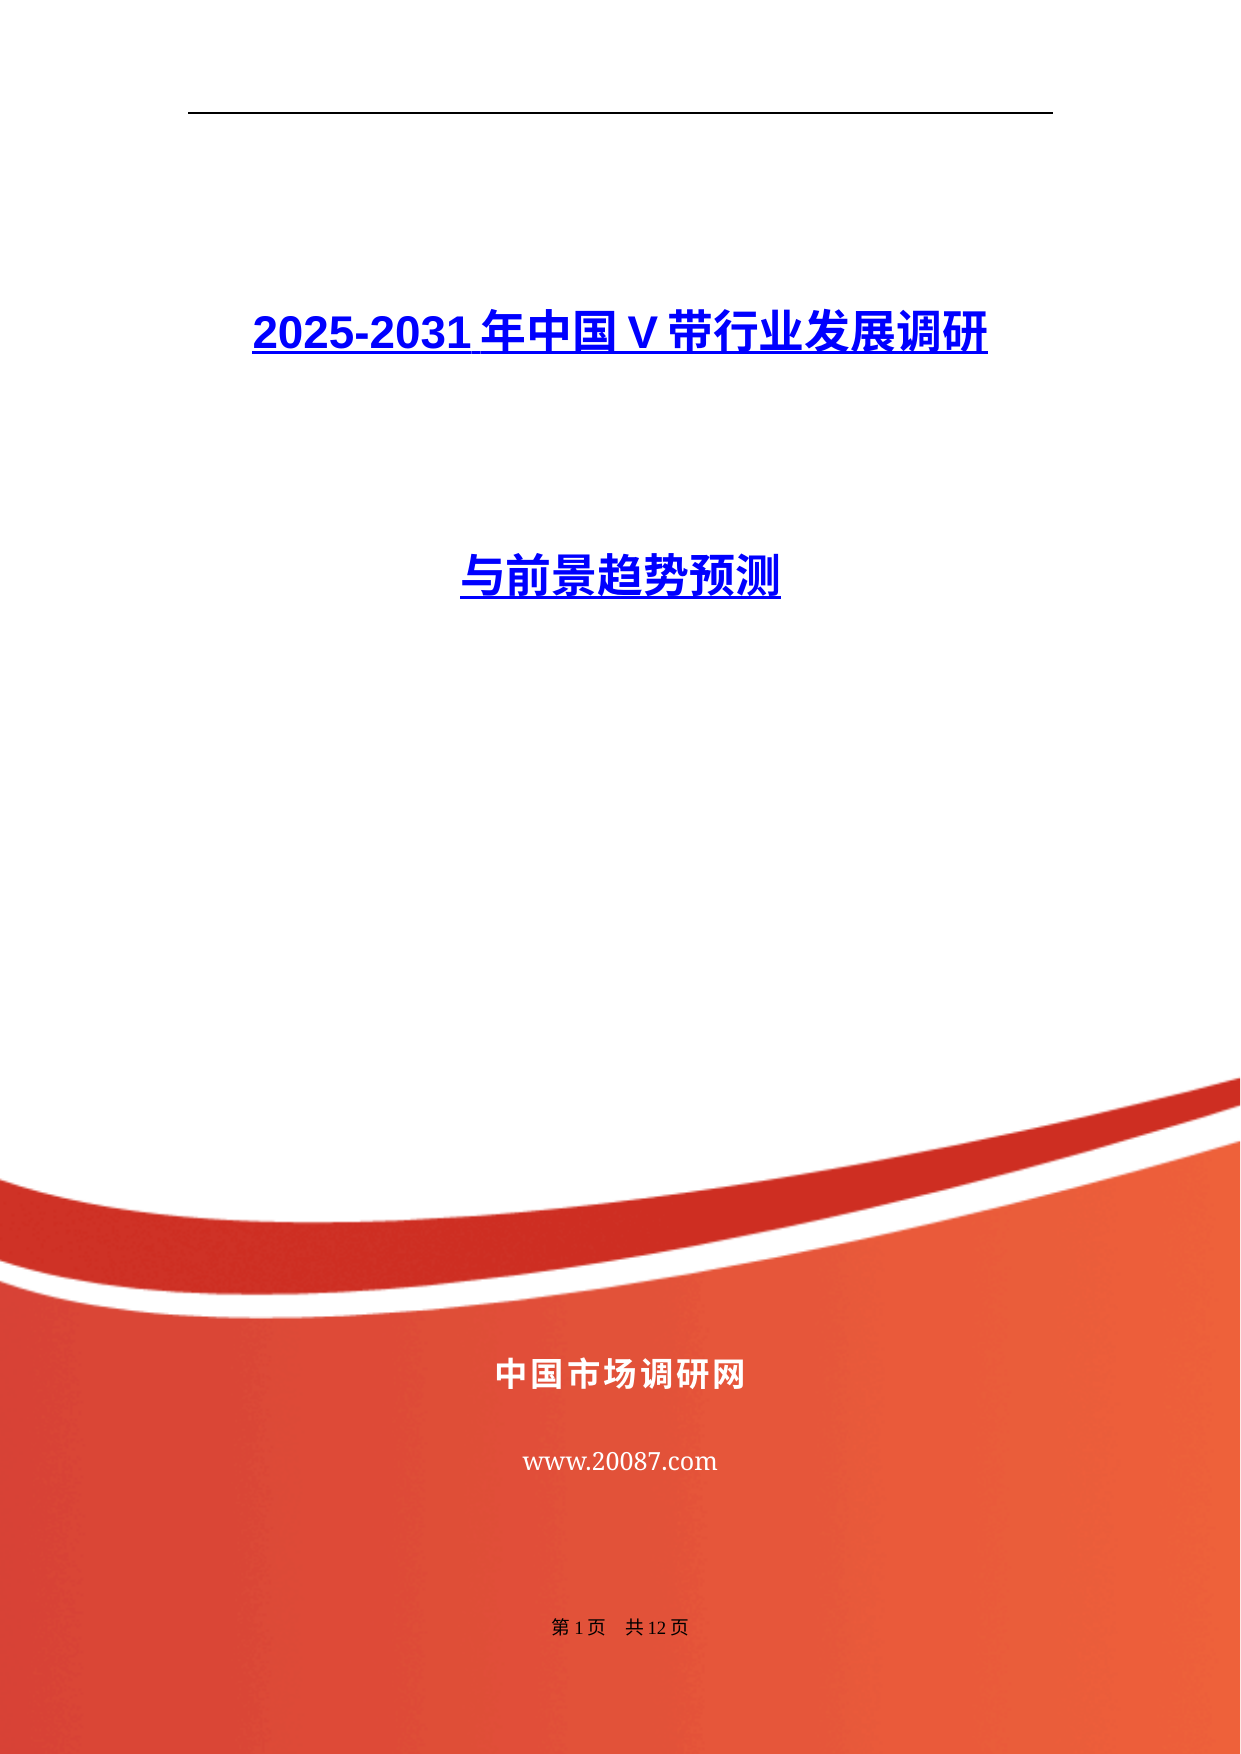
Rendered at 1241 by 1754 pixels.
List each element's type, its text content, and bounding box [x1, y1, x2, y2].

table_header 2025-2031年中国V带行业发展调研与前景趋势预测 [188, 207, 1053, 773]
picture [0, 1006, 1241, 1754]
subtitle 中国市场调研网 [187, 1339, 1053, 1404]
text www.20087.com [187, 1428, 1053, 1493]
